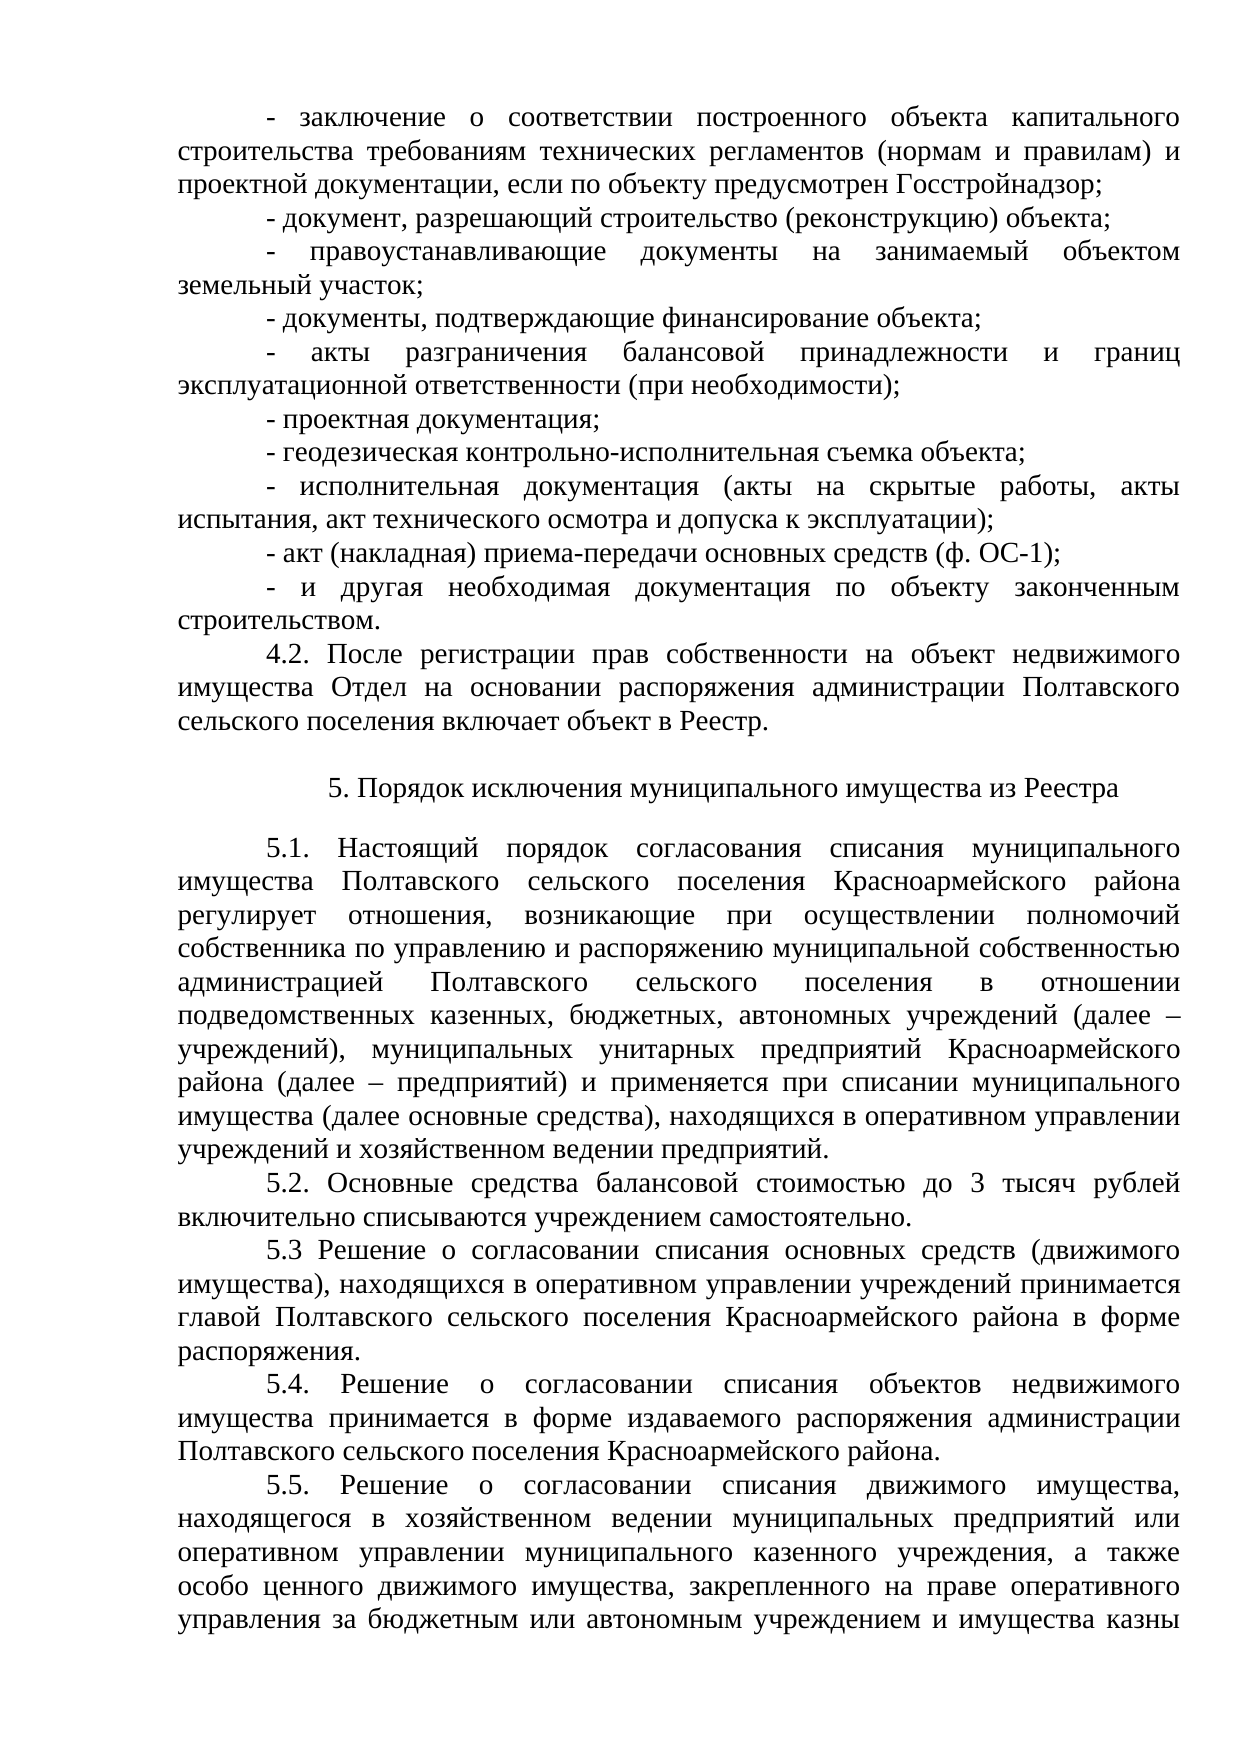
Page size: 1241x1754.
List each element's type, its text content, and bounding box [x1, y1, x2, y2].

text 5.2. Основные средства балансовой стоимостью до 3 тысяч рублей включительно списываются учреждением самостоятельно. [177, 1165, 1181, 1232]
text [177, 1467, 1181, 1635]
text 5. Порядок исключения муниципального имущества из Реестра [177, 770, 1181, 803]
text 4.2. После регистрации прав собственности на объект недвижимого имущества Отдел на основании распоряжения администрации Полтавского сельского поселения включает объект в Реестр. [177, 636, 1181, 736]
text - проектная документация; [177, 401, 1181, 434]
text - заключение о соответствии построенного объекта капитального строительства требованиям технических регламентов (нормам и правилам) и проектной документации, если по объекту предусмотрен Госстройнадзор; [177, 99, 1181, 200]
text - документы, подтверждающие финансирование объекта; [177, 300, 1181, 334]
text 5.1. Настоящий порядок согласования списания муниципального имущества Полтавского сельского поселения Красноармейского района регулирует отношения, возникающие при осуществлении полномочий собственника по управлению и распоряжению муниципальной собственностью администрацией Полтавского сельского поселения в отношении подведомственных казенных, бюджетных, автономных учреждений (далее – учреждений), муниципальных унитарных предприятий Красноармейского района (далее – предприятий) и применяется при списании муниципального имущества (далее основные средства), находящихся в оперативном управлении учреждений и хозяйственном ведении предприятий. [177, 830, 1181, 1165]
text 5.3 Решение о согласовании списания основных средств (движимого имущества), находящихся в оперативном управлении учреждений принимается главой Полтавского сельского поселения Красноармейского района в форме распоряжения. [177, 1232, 1181, 1366]
text - правоустанавливающие документы на занимаемый объектом земельный участок; [177, 233, 1181, 300]
text - исполнительная документация (акты на скрытые работы, акты испытания, акт технического осмотра и допуска к эксплуатации); [177, 468, 1181, 535]
text - документ, разрешающий строительство (реконструкцию) объекта; [177, 200, 1181, 233]
text - акты разграничения балансовой принадлежности и границ эксплуатационной ответственности (при необходимости); [177, 334, 1181, 401]
text - и другая необходимая документация по объекту законченным строительством. [177, 569, 1181, 636]
text - геодезическая контрольно-исполнительная съемка объекта; [177, 434, 1181, 468]
text 5.4. Решение о согласовании списания объектов недвижимого имущества принимается в форме издаваемого распоряжения администрации Полтавского сельского поселения Красноармейского района. [177, 1366, 1181, 1467]
text - акт (накладная) приема-передачи основных средств (ф. ОС-1); [177, 535, 1181, 569]
